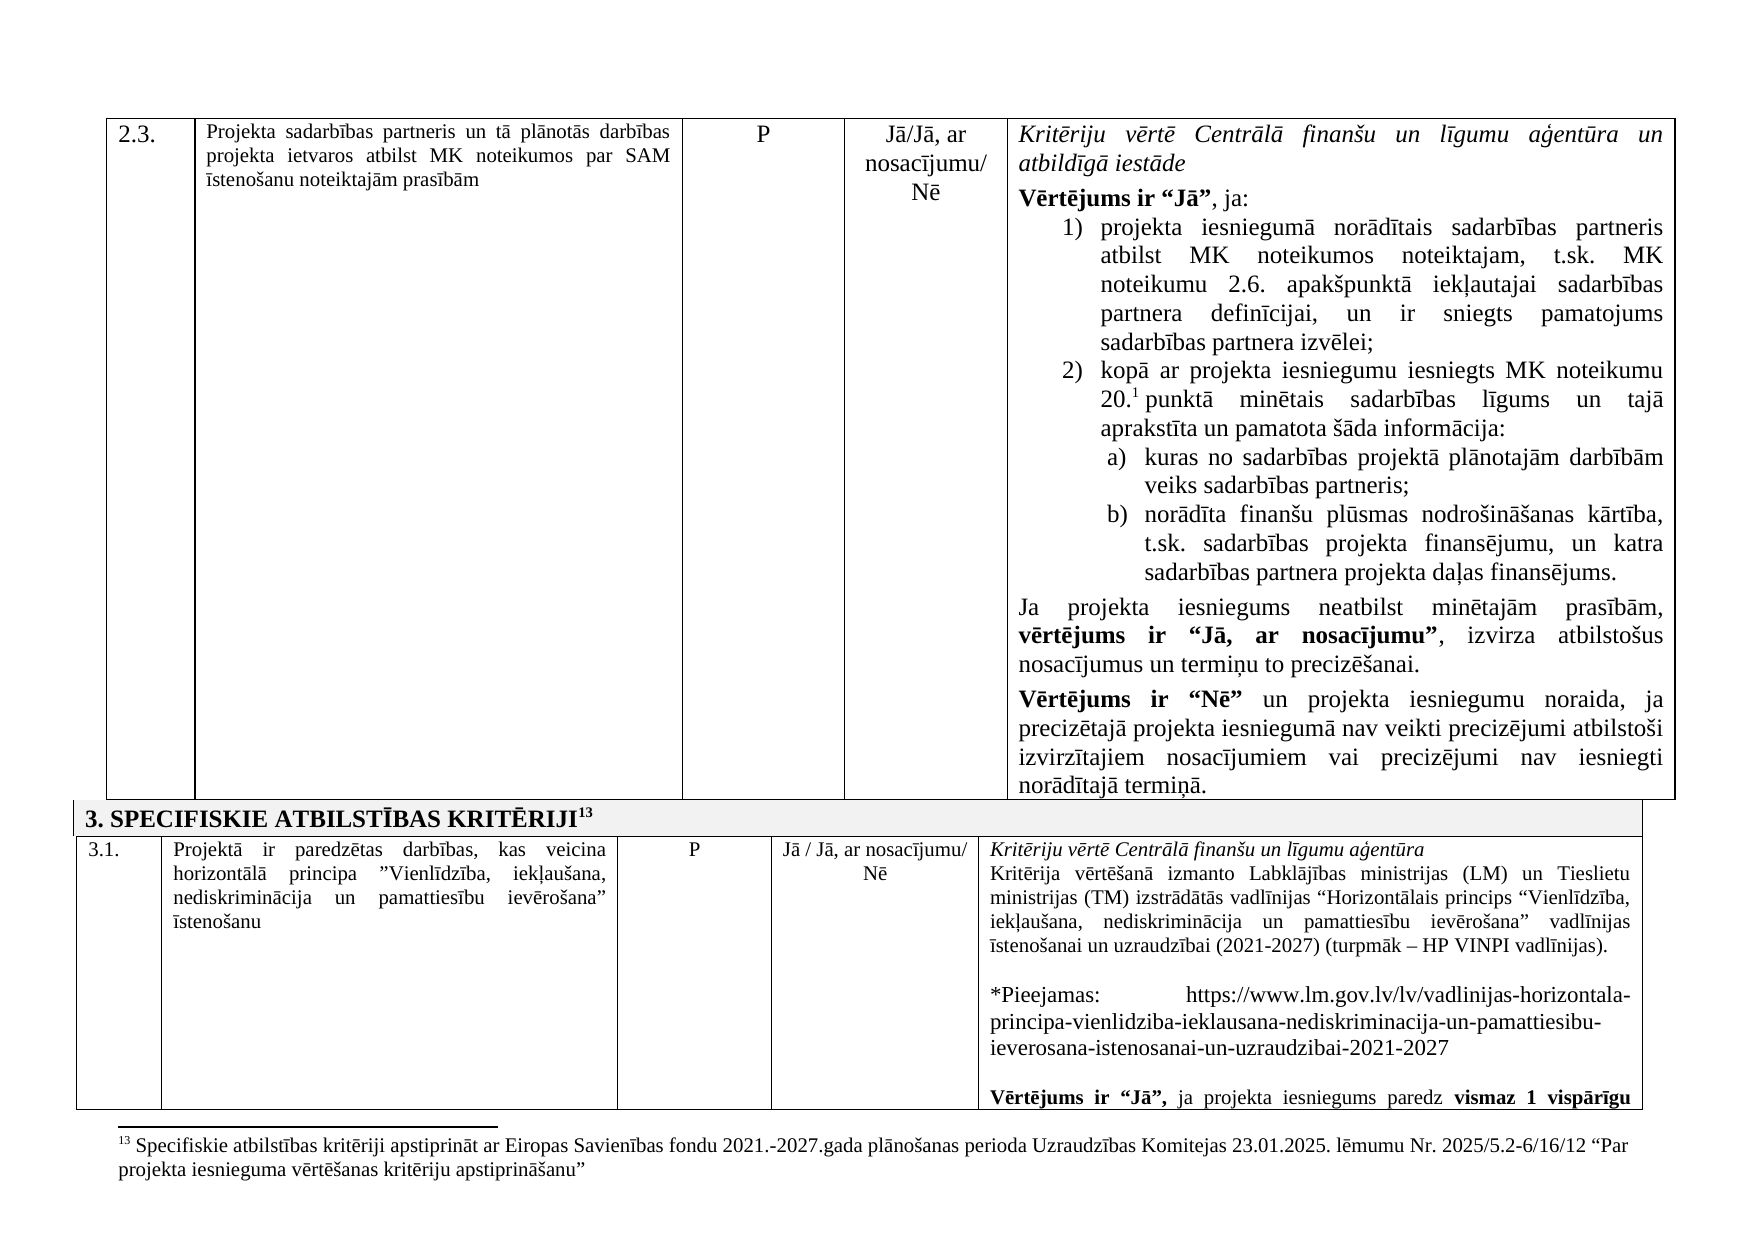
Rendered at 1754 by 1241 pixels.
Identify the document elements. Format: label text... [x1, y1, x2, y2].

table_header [772, 837, 978, 1109]
table_cell Projekta sadarbības partneris un tā plānotās darbības projekta ietvaros atbilst MK noteikumos par SAM īstenošanu noteiktajām prasībām [196, 119, 682, 799]
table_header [162, 837, 617, 1109]
table_cell Jā/Jā, ar nosacījumu/Nē [845, 119, 1007, 799]
table_cell P [683, 119, 844, 799]
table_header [979, 837, 1642, 1109]
table_header P [618, 837, 771, 1109]
table_header 3.1. [77, 837, 161, 1109]
table_header 3. SPECIFISKIE ATBILSTĪBAS KRITĒRIJI [74, 800, 1642, 836]
table_cell Kritēriju vērtē Centrālā finanšu un līgumu aģentūra un atbildīgā iestāde Vērtējums ir “Jā”, ja: projekta iesniegumā norādītais sadarbības partneris atbilst MK noteikumos noteiktajam, t.sk. MK noteikumu 2.6. apakšpunktā iekļautajai sadarbības partnera definīcijai, un ir sniegts pamatojums sadarbības partnera izvēlei; kopā ar projekta iesniegumu iesniegts MK noteikumu 20.1 punktā minētais sadarbības līgums un tajā aprakstīta un pamatota šāda informācija: kuras no sadarbības projektā plānotajām darbībām veiks sadarbības partneris; norādīta finanšu plūsmas nodrošināšanas kārtība, t.sk. sadarbības projekta finansējumu, un katra sadarbības partnera projekta daļas finansējums. Ja projekta iesniegums neatbilst minētajām prasībām, vērtējums ir “Jā, ar nosacījumu”, izvirza atbilstošus nosacījumus un termiņu to precizēšanai. Vērtējums ir “Nē” un projekta iesniegumu noraida, ja precizētajā projekta iesniegumā nav veikti precizējumi atbilstoši izvirzītajiem nosacījumiem vai precizējumi nav iesniegti norādītajā termiņā. [1008, 119, 1674, 799]
table_cell 2.3. [107, 119, 194, 799]
